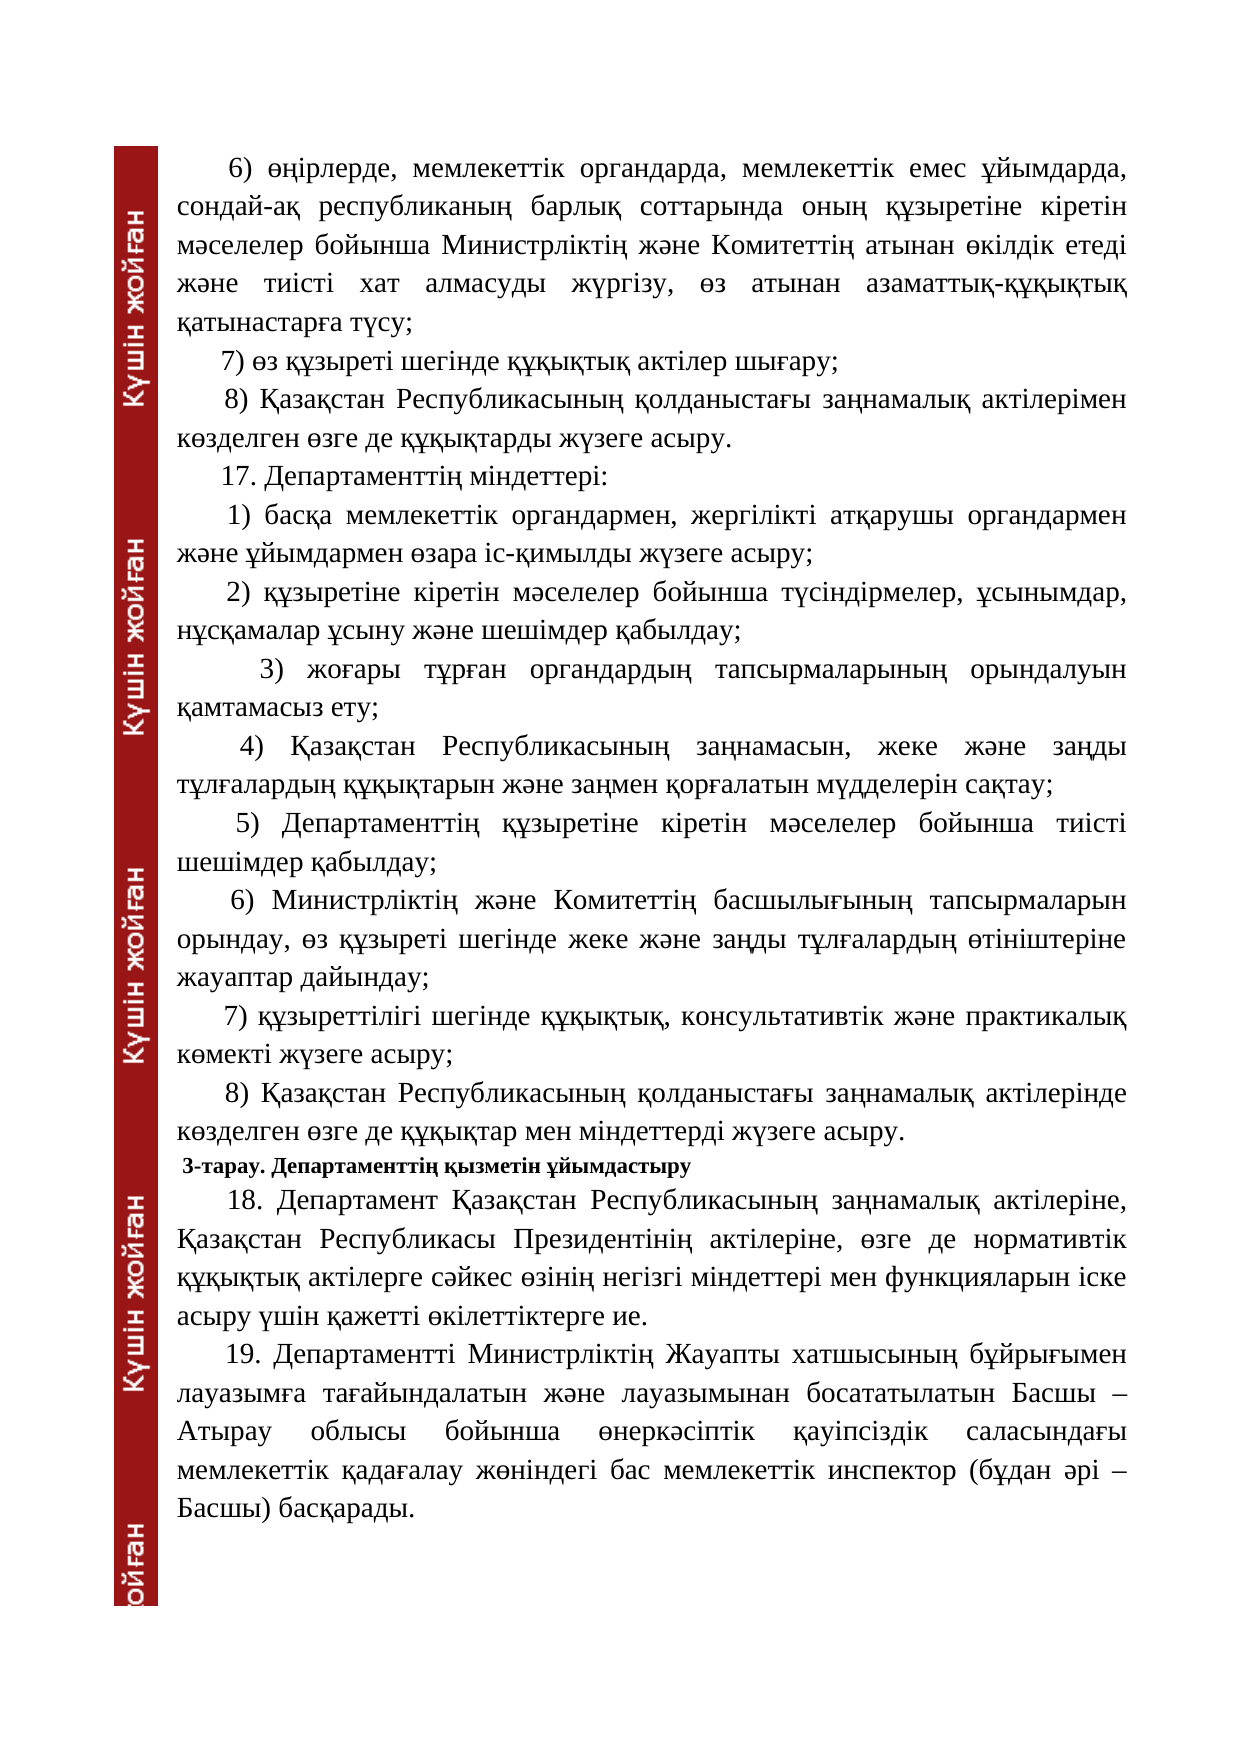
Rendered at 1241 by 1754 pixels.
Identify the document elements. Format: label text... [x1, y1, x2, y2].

text 6) Министрліктің және Комитеттің басшылығының тапсырмаларын орындау, өз құзыреті шегінде жеке және заңды тұлғалардың өтініштеріне жауаптар дайындау; [112, 882, 1128, 993]
picture [114, 1070, 158, 1075]
picture [114, 877, 158, 882]
picture [114, 569, 158, 574]
text 18. Департамент Қазақстан Республикасының заңнамалық актілеріне, Қазақстан Республикасы Президентінің актілеріне, өзге де нормативтік құқықтық актілерге сәйкес өзінің негізгі міндеттері мен функцияларын іске асыру үшін қажетті өкілеттіктерге ие. [112, 1182, 1128, 1331]
text 8) Қазақстан Республикасының қолданыстағы заңнамалық актілерінде көзделген өзге де құқықтар мен міндеттерді жүзеге асыру. [112, 1075, 1128, 1147]
picture [114, 1147, 158, 1152]
picture [114, 1178, 158, 1182]
text 3) жоғары тұрған органдардың тапсырмаларының орындалуын қамтамасыз ету; [112, 651, 1128, 723]
picture [114, 1524, 158, 1606]
text 19. Департаментті Министрліктің Жауапты хатшысының бұйрығымен лауазымға тағайындалатын және лауазымынан босататылатын Басшы – Атырау облысы бойынша өнеркәсіптік қауіпсіздік саласындағы мемлекеттік қадағалау жөніндегі бас мемлекеттік инспектор (бұдан әрі – Басшы) басқарады. [112, 1336, 1128, 1524]
text 7) құзыреттілігі шегінде құқықтық, консультативтік және практикалық көмекті жүзеге асыру; [112, 998, 1128, 1070]
picture [114, 338, 158, 343]
picture [114, 1331, 158, 1336]
text 2) құзыретіне кіретін мәселелер бойынша түсіндірмелер, ұсынымдар, нұсқамалар ұсыну және шешімдер қабылдау; [112, 574, 1128, 646]
text 8) Қазақстан Республикасының қолданыстағы заңнамалық актілерімен көзделген өзге де құқықтарды жүзеге асыру. [112, 381, 1128, 453]
text 3-тарау. Департаменттің қызметін ұйымдастыру [112, 1152, 1128, 1178]
picture [114, 376, 158, 381]
text 7) өз құзыреті шегінде құқықтық актілер шығару; [112, 343, 1128, 376]
text 4) Қазақстан Республикасының заңнамасын, жеке және заңды тұлғалардың құқықтарын және заңмен қорғалатын мүдделерін сақтау; [112, 728, 1128, 800]
picture [114, 146, 158, 150]
text 6) өңірлерде, мемлекеттік органдарда, мемлекеттік емес ұйымдарда, сондай-ақ республиканың барлық соттарында оның құзыретіне кіретін мәселелер бойынша Министрліктің және Комитеттің атынан өкілдік етеді және тиісті хат алмасуды жүргізу, өз атынан азаматтық-құқықтық қатынастарға түсу; [112, 150, 1128, 338]
picture [114, 646, 158, 651]
picture [114, 993, 158, 998]
text 1) басқа мемлекеттік органдармен, жергілікті атқарушы органдармен және ұйымдармен өзара іс-қимылды жүзеге асыру; [112, 497, 1128, 569]
text 5) Департаменттің құзыретіне кіретін мәселелер бойынша тиісті шешімдер қабылдау; [112, 805, 1128, 877]
text 17. Департаменттің міндеттері: [112, 458, 1128, 492]
picture [114, 453, 158, 458]
picture [114, 800, 158, 805]
picture [114, 723, 158, 728]
picture [114, 492, 158, 497]
